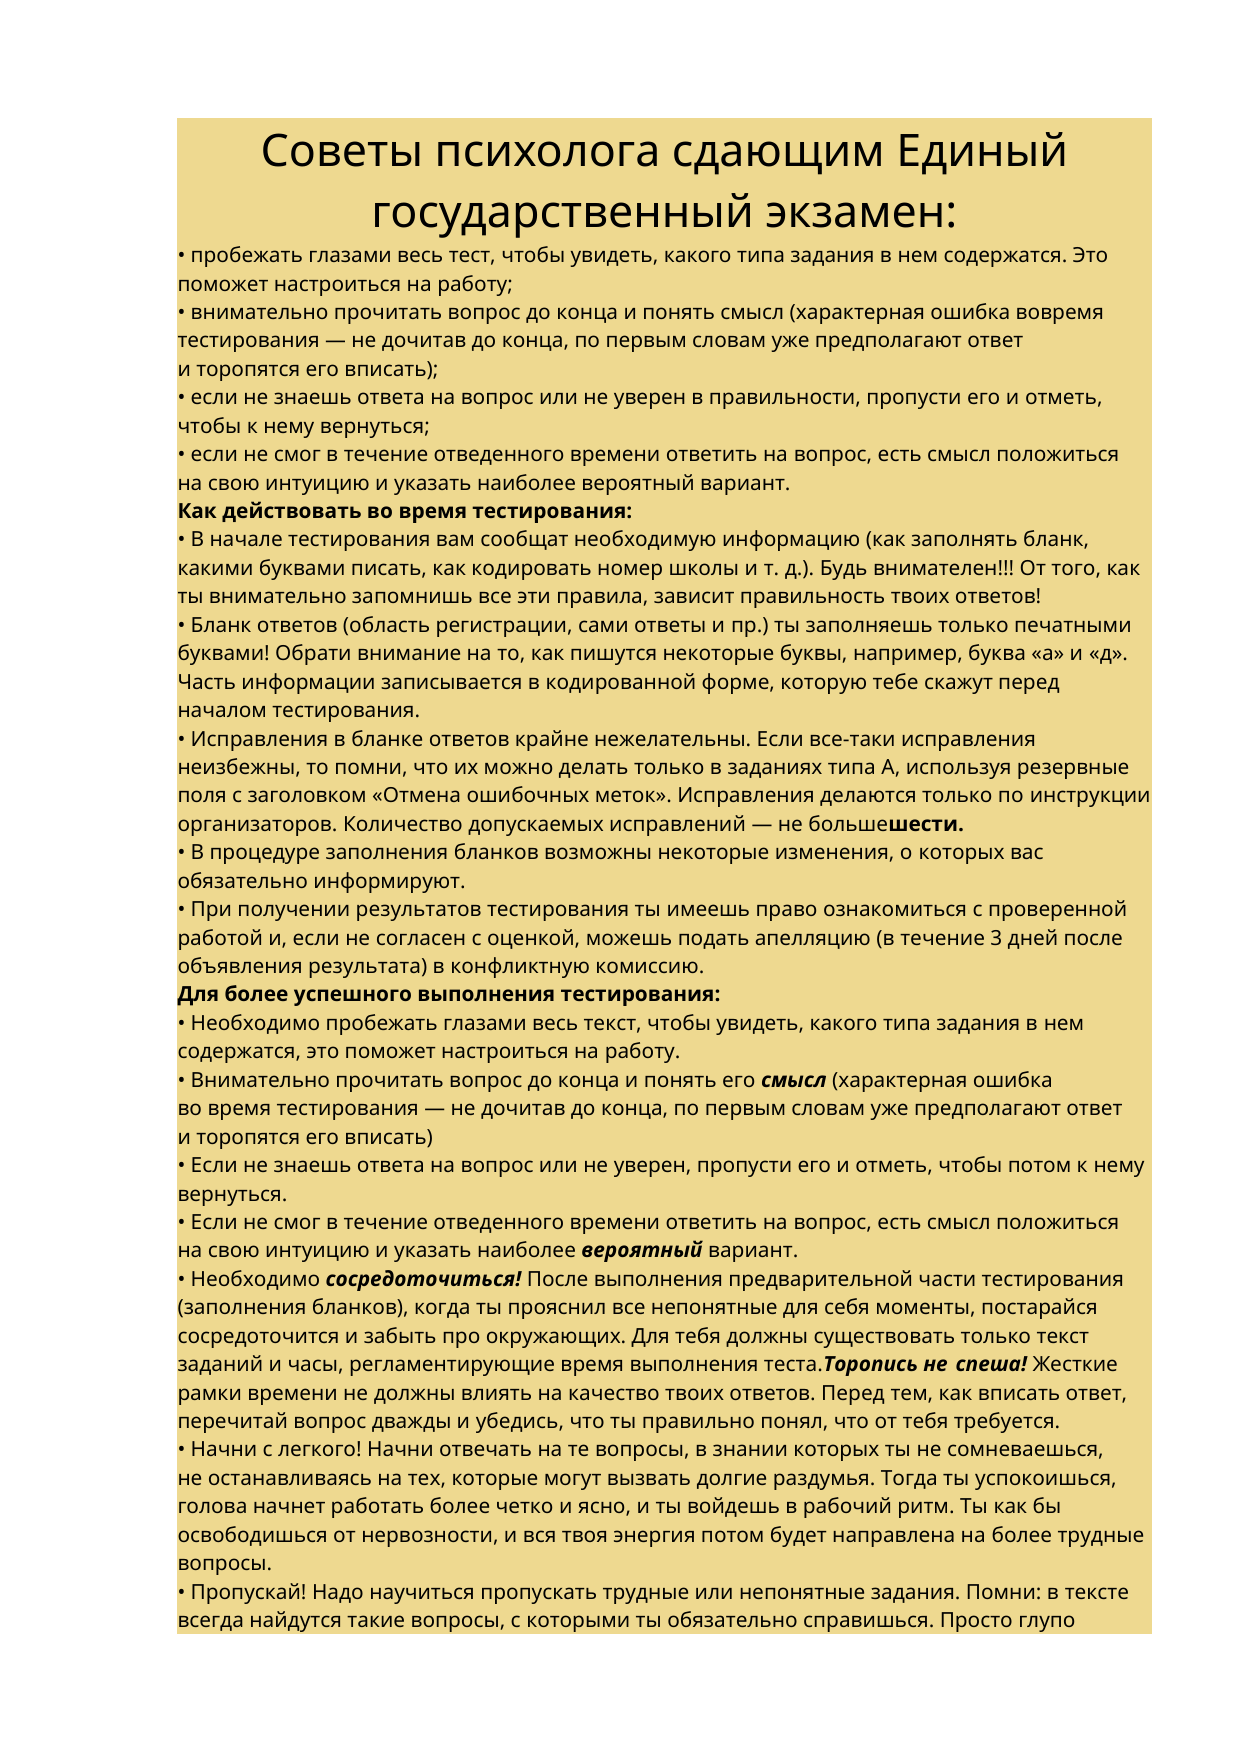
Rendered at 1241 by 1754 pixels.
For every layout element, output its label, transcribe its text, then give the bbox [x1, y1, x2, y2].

text • Внимательно прочитать вопрос до конца и понять его смысл (характерная ошибка во время тестирования — не дочитав до конца, по первым словам уже предполагают ответ и торопятся его вписать) [177, 1065, 1152, 1150]
text • Бланк ответов (область регистрации, сами ответы и пр.) ты заполняешь только печатными буквами! Обрати внимание на то, как пишутся некоторые буквы, например, буква «а» и «д». Часть информации записывается в кодированной форме, которую тебе скажут перед началом тестирования. [177, 610, 1152, 724]
text • внимательно прочитать вопрос до конца и понять смысл (характерная ошибка вовремя тестирования — не дочитав до конца, по первым словам уже предполагают ответ и торопятся его вписать); [177, 297, 1152, 382]
text • пробежать глазами весь тест, чтобы увидеть, какого типа задания в нем содержатся. Это поможет настроиться на работу; [177, 240, 1152, 297]
text • если не смог в течение отведенного времени ответить на вопрос, есть смысл положиться на свою интуицию и указать наиболее вероятный вариант. [177, 439, 1152, 496]
text • В начале тестирования вам сообщат необходимую информацию (как заполнять бланк, какими буквами писать, как кодировать номер школы и т. д.). Будь внимателен!!! От того, как ты внимательно запомнишь все эти правила, зависит правильность твоих ответов! [177, 524, 1152, 610]
text • Если не смог в течение отведенного времени ответить на вопрос, есть смысл положиться на свою интуицию и указать наиболее вероятный вариант. [177, 1207, 1152, 1264]
text • Начни с легкого! Начни отвечать на те вопросы, в знании которых ты не сомневаешься, не останавливаясь на тех, которые могут вызвать долгие раздумья. Тогда ты успокоишься, голова начнет работать более четко и ясно, и ты войдешь в рабочий ритм. Ты как бы освободишься от нервозности, и вся твоя энергия потом будет направлена на более трудные вопросы. [177, 1434, 1152, 1577]
text • если не знаешь ответа на вопрос или не уверен в правильности, пропусти его и отметь, чтобы к нему вернуться; [177, 382, 1152, 439]
text • При получении результатов тестирования ты имеешь право ознакомиться с проверенной работой и, если не согласен с оценкой, можешь подать апелляцию (в течение 3 дней после объявления результата) в конфликтную комиссию. [177, 894, 1152, 979]
text • Если не знаешь ответа на вопрос или не уверен, пропусти его и отметь, чтобы потом к нему вернуться. [177, 1150, 1152, 1207]
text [177, 1577, 1152, 1634]
text • Необходимо пробежать глазами весь текст, чтобы увидеть, какого типа задания в нем содержатся, это поможет настроиться на работу. [177, 1008, 1152, 1065]
text • Исправления в бланке ответов крайне нежелательны. Если все-таки исправления неизбежны, то помни, что их можно делать только в заданиях типа А, используя резервные поля с заголовком «Отмена ошибочных меток». Исправления делаются только по инструкции организаторов. Количество допускаемых исправлений — не большешести. [177, 724, 1152, 837]
text Для более успешного выполнения тестирования: [177, 979, 1152, 1008]
text • В процедуре заполнения бланков возможны некоторые изменения, о которых вас обязательно информируют. [177, 837, 1152, 894]
text • Необходимо сосредоточиться! После выполнения предварительной части тестирования (заполнения бланков), когда ты прояснил все непонятные для себя моменты, постарайся сосредоточится и забыть про окружающих. Для тебя должны существовать только текст заданий и часы, регламентирующие время выполнения теста.Торопись не спеша! Жесткие рамки времени не должны влиять на качество твоих ответов. Перед тем, как вписать ответ, перечитай вопрос дважды и убедись, что ты правильно понял, что от тебя требуется. [177, 1264, 1152, 1434]
text Советы психолога сдающим Единый государственный экзамен: [177, 118, 1152, 240]
text Как действовать во время тестирования: [177, 496, 1152, 524]
